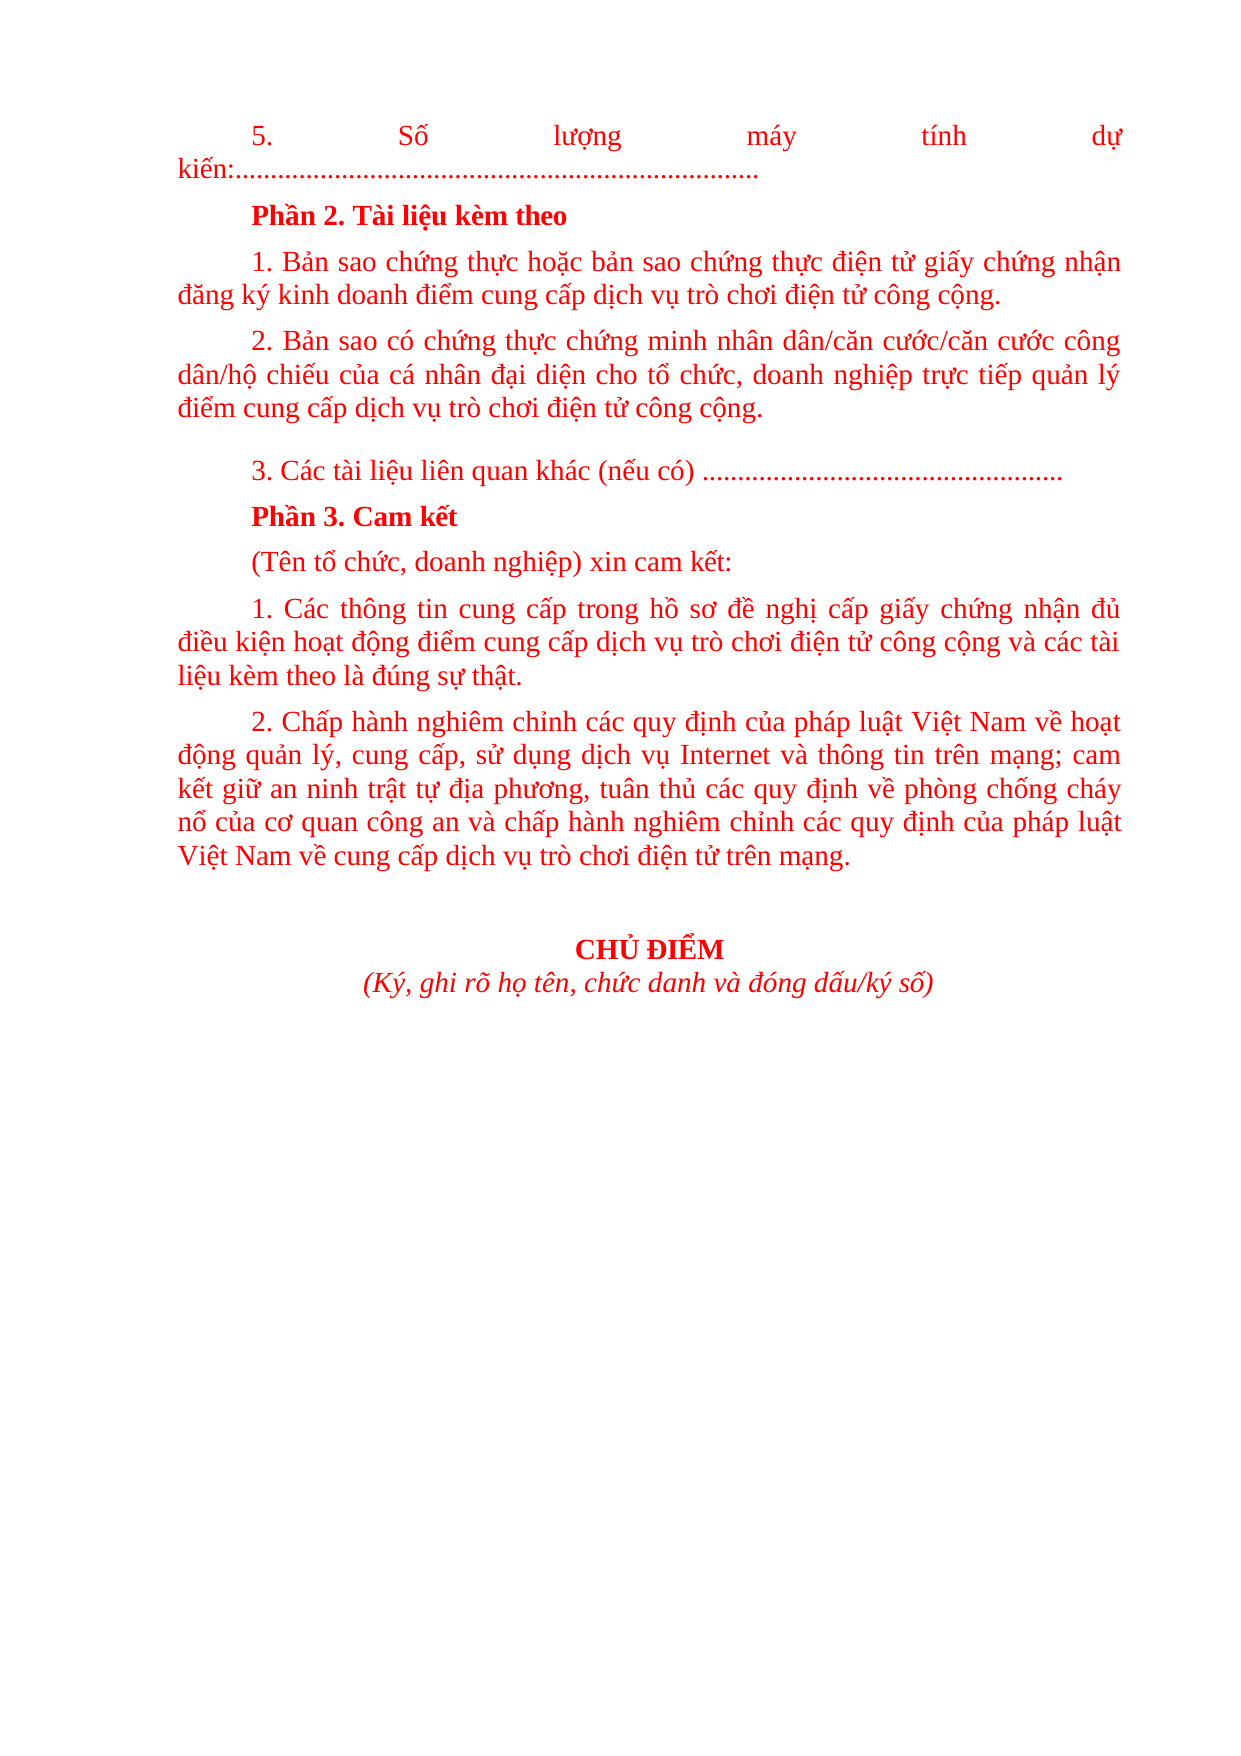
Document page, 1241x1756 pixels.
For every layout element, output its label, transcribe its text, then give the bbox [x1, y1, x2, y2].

text 1. Bản sao chứng thực hoặc bản sao chứng thực điện tử giấy chứng nhận đăng ký kinh doanh điểm cung cấp dịch vụ trò chơi điện tử công cộng. [177, 244, 1122, 311]
text CHỦ ĐIỂM [177, 933, 1122, 966]
text (Tên tổ chức, doanh nghiệp) xin cam kết: [177, 544, 1122, 578]
text Phần 3. Cam kết [177, 499, 1122, 533]
text Phần 2. Tài liệu kèm theo [177, 198, 1122, 232]
text 2. Chấp hành nghiêm chỉnh các quy định của pháp luật Việt Nam về hoạt động quản lý, cung cấp, sử dụng dịch vụ Internet và thông tin trên mạng; cam kết giữ an ninh trật tự địa phương, tuân thủ các quy định về phòng chống cháy nổ của cơ quan công an và chấp hành nghiêm chỉnh các quy định của pháp luật Việt Nam về cung cấp dịch vụ trò chơi điện tử trên mạng. [177, 704, 1122, 872]
text 2. Bản sao có chứng thực chứng minh nhân dân/căn cước/căn cước công dân/hộ chiếu của cá nhân đại diện cho tổ chức, doanh nghiệp trực tiếp quản lý điểm cung cấp dịch vụ trò chơi điện tử công cộng. [177, 323, 1122, 424]
text 3. Các tài liệu liên quan khác (nếu có) ................................................... [177, 453, 1122, 486]
text (Ký, ghi rõ họ tên, chức danh và đóng dấu/ký số) [177, 966, 1122, 999]
text 1. Các thông tin cung cấp trong hồ sơ đề nghị cấp giấy chứng nhận đủ điều kiện hoạt động điểm cung cấp dịch vụ trò chơi điện tử công cộng và các tài liệu kèm theo là đúng sự thật. [177, 591, 1122, 691]
text 5. Số lượng máy tính dự kiến:.......................................................................... [177, 118, 1122, 185]
